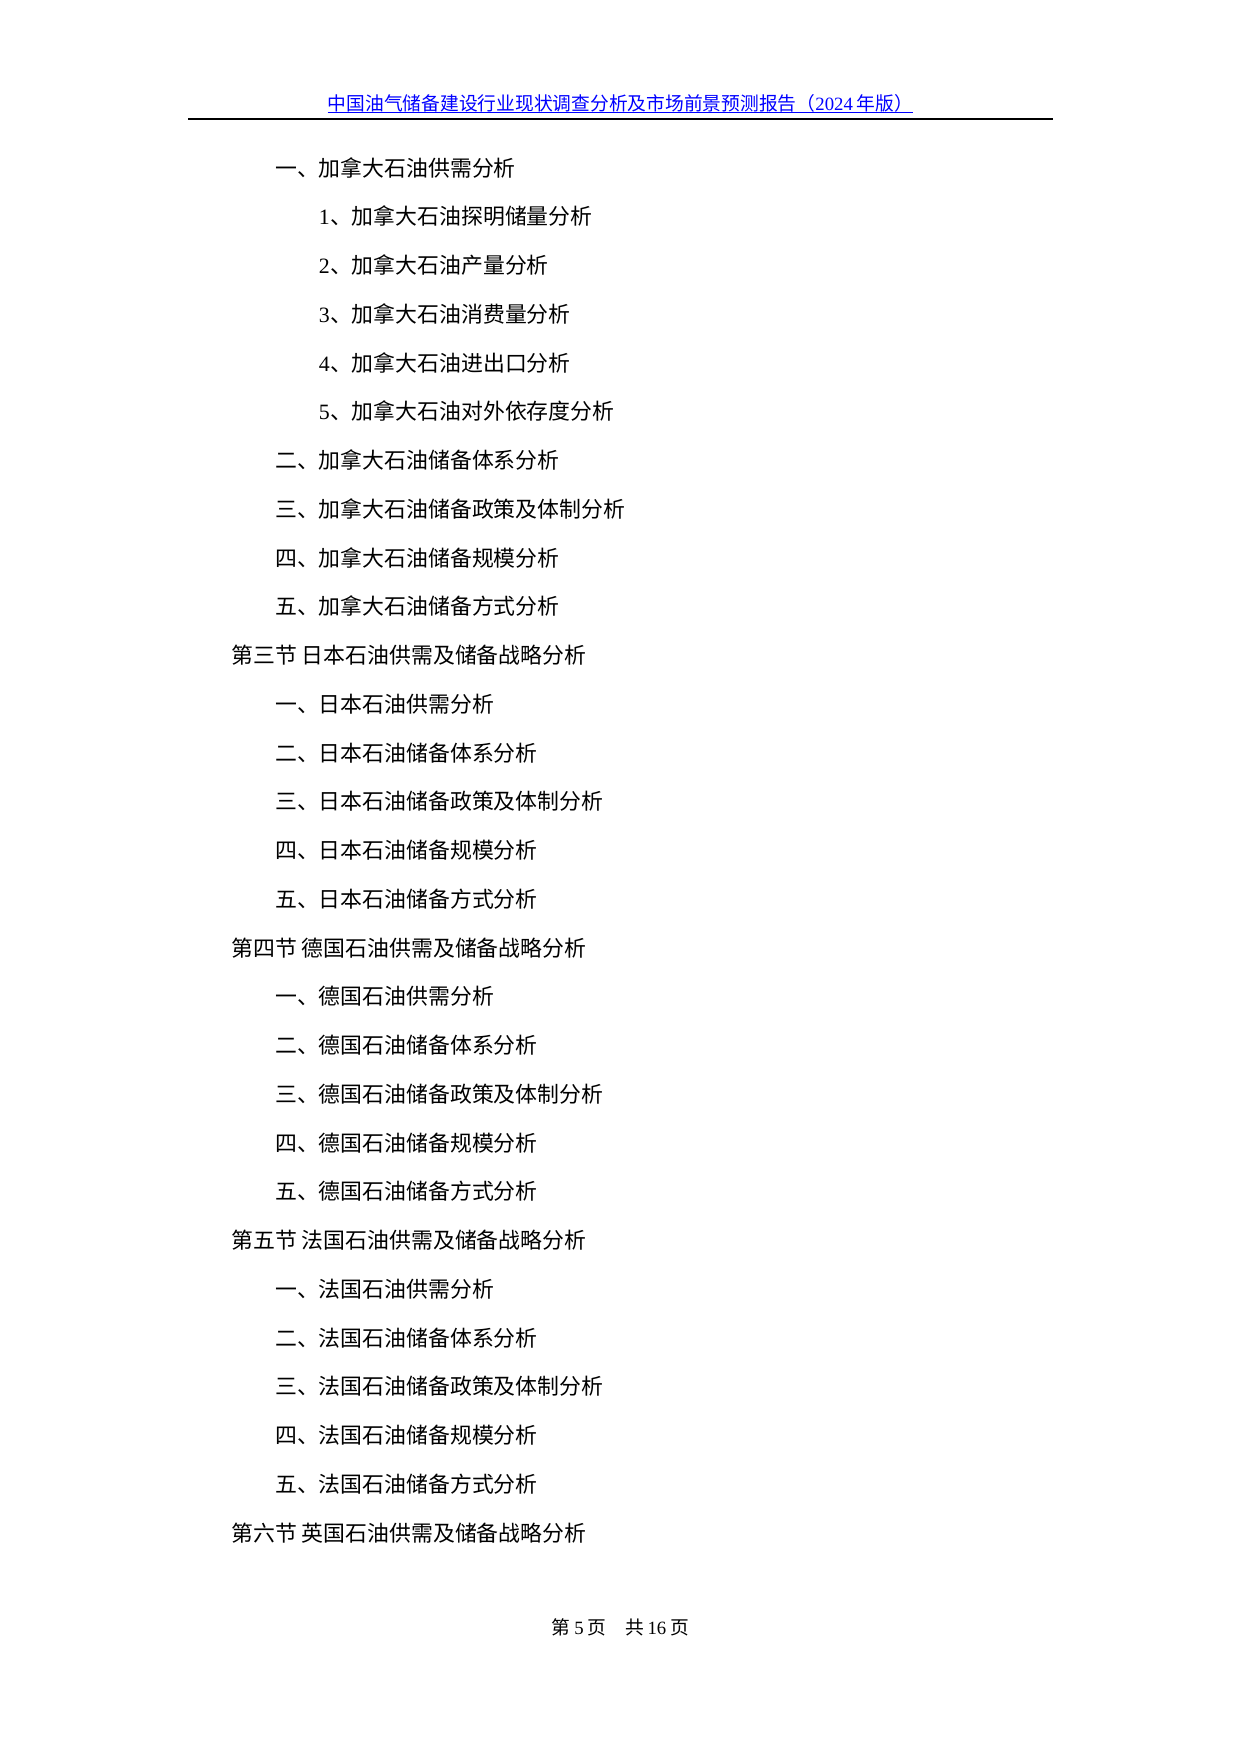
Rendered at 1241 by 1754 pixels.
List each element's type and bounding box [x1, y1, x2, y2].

text [187, 150, 1053, 1548]
